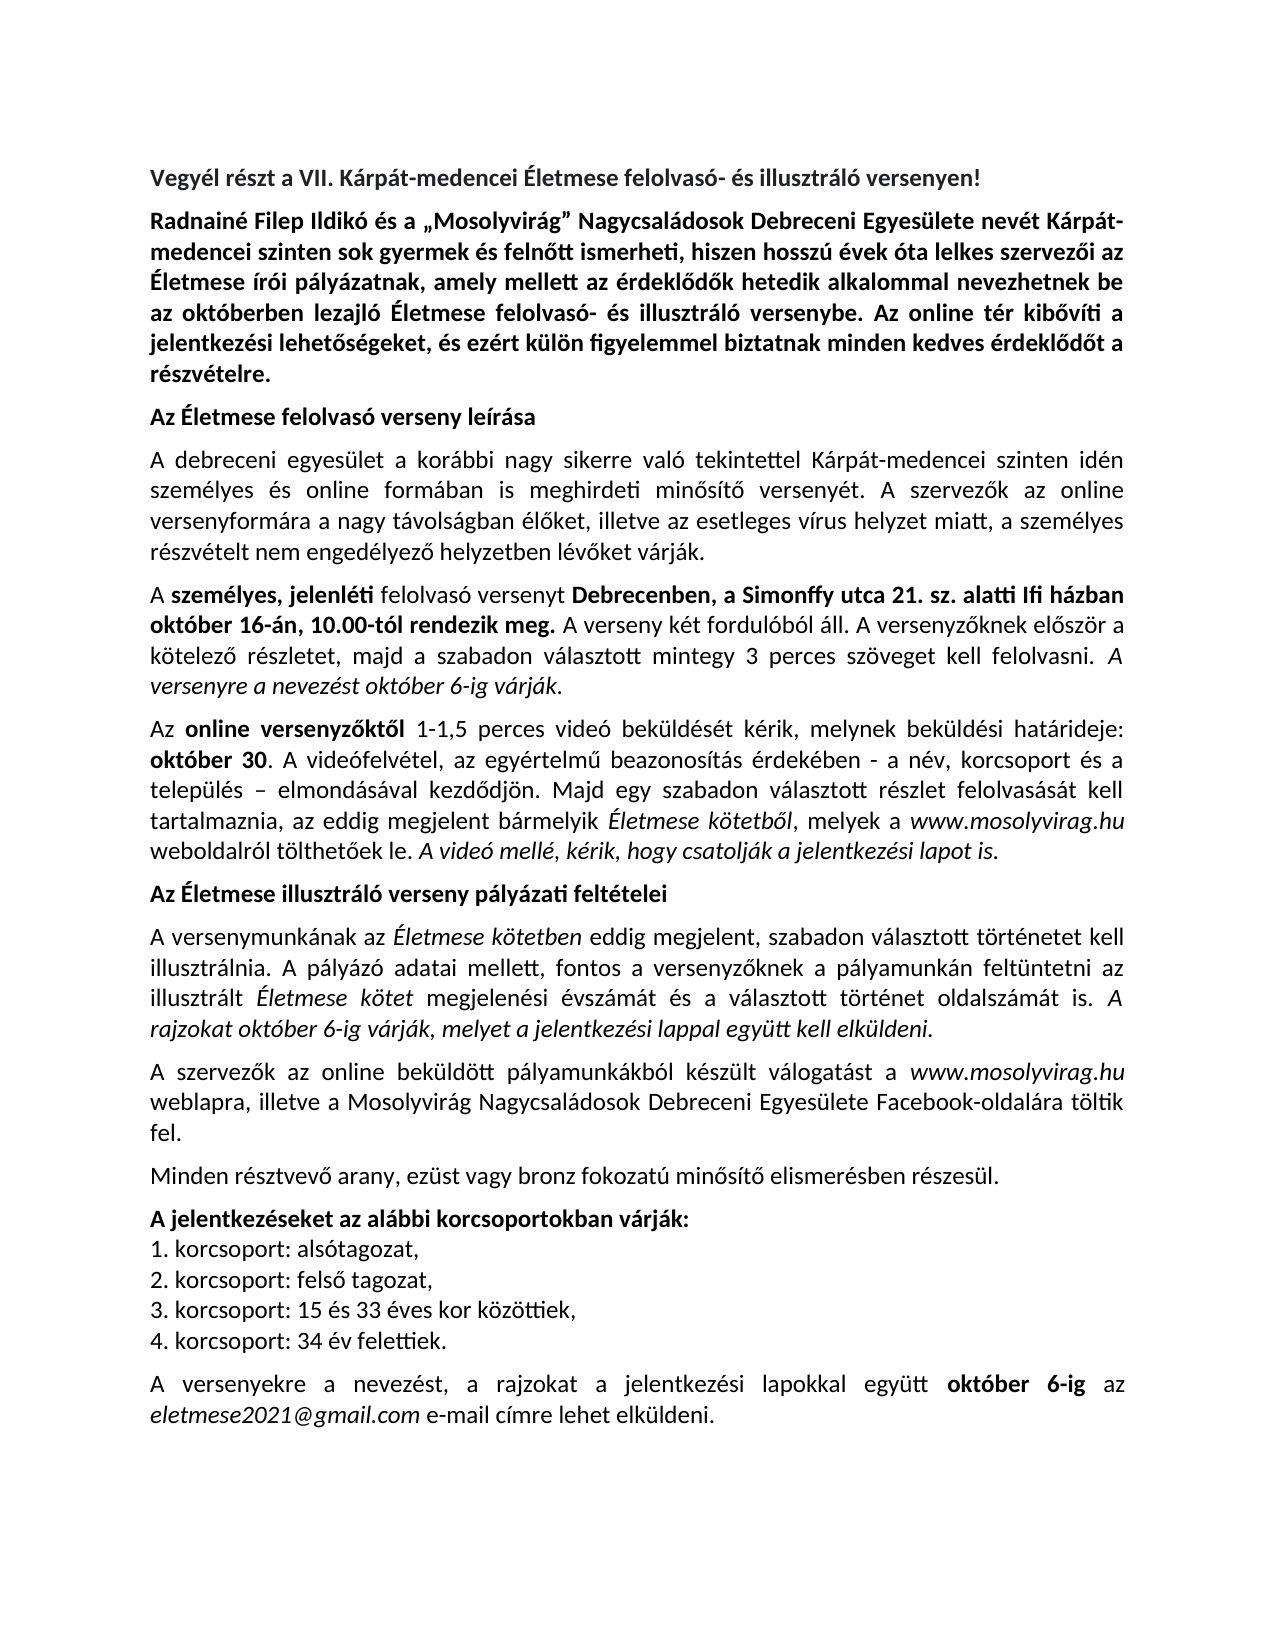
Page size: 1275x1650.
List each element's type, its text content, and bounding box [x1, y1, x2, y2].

text A versenymunkának az Életmese kötetben eddig megjelent, szabadon választott történetet kell illusztrálnia. A pályázó adatai mellett, fontos a versenyzőknek a pályamunkán feltüntetni az illusztrált Életmese kötet megjelenési évszámát és a választott történet oldalszámát is. A rajzokat október 6-ig várják, melyet a jelentkezési lappal együtt kell elküldeni. [150, 921, 1125, 1043]
text 4. korcsoport: 34 év felettiek. [150, 1325, 1125, 1356]
text Az online versenyzőktől 1-1,5 perces videó beküldését kérik, melynek beküldési határideje: október 30. A videófelvétel, az egyértelmű beazonosítás érdekében - a név, korcsoport és a település – elmondásával kezdődjön. Majd egy szabadon választott részlet felolvasását kell tartalmaznia, az eddig megjelent bármelyik Életmese kötetből, melyek a www.mosolyvirag.hu weboldalról tölthetőek le. A videó mellé, kérik, hogy csatolják a jelentkezési lapot is. [150, 713, 1125, 866]
text A debreceni egyesület a korábbi nagy sikerre való tekintettel Kárpát-medencei szinten idén személyes és online formában is meghirdeti minősítő versenyét. A szervezők az online versenyformára a nagy távolságban élőket, illetve az esetleges vírus helyzet miatt, a személyes részvételt nem engedélyező helyzetben lévőket várják. [150, 444, 1125, 566]
text Minden résztvevő arany, ezüst vagy bronz fokozatú minősítő elismerésben részesül. [150, 1160, 1125, 1191]
text 3. korcsoport: 15 és 33 éves kor közöttiek, [150, 1295, 1125, 1325]
text Az Életmese felolvasó verseny leírása [150, 401, 1125, 432]
text A jelentkezéseket az alábbi korcsoportokban várják: [150, 1203, 1125, 1234]
text 1. korcsoport: alsótagozat, [150, 1234, 1125, 1264]
text 2. korcsoport: felső tagozat, [150, 1264, 1125, 1295]
text A személyes, jelenléti felolvasó versenyt Debrecenben, a Simonffy utca 21. sz. alatti Ifi házban október 16-án, 10.00-tól rendezik meg. A verseny két fordulóból áll. A versenyzőknek először a kötelező részletet, majd a szabadon választott mintegy 3 perces szöveget kell felolvasni. A versenyre a nevezést október 6-ig várják. [150, 579, 1125, 701]
text Vegyél részt a VII. Kárpát-medencei Életmese felolvasó- és illusztráló versenyen! [150, 162, 1125, 193]
text A szervezők az online beküldött pályamunkákból készült válogatást a www.mosolyvirag.hu weblapra, illetve a Mosolyvirág Nagycsaládosok Debreceni Egyesülete Facebook-oldalára töltik fel. [150, 1056, 1125, 1148]
text Az Életmese illusztráló verseny pályázati feltételei [150, 878, 1125, 909]
text A versenyekre a nevezést, a rajzokat a jelentkezési lapokkal együtt október 6-ig az eletmese2021@gmail.com e-mail címre lehet elküldeni. [150, 1368, 1125, 1429]
text Radnainé Filep Ildikó és a „Mosolyvirág” Nagycsaládosok Debreceni Egyesülete nevét Kárpát-medencei szinten sok gyermek és felnőtt ismerheti, hiszen hosszú évek óta lelkes szervezői az Életmese írói pályázatnak, amely mellett az érdeklődők hetedik alkalommal nevezhetnek be az októberben lezajló Életmese felolvasó- és illusztráló versenybe. Az online tér kibővíti a jelentkezési lehetőségeket, és ezért külön figyelemmel biztatnak minden kedves érdeklődőt a részvételre. [150, 206, 1125, 389]
